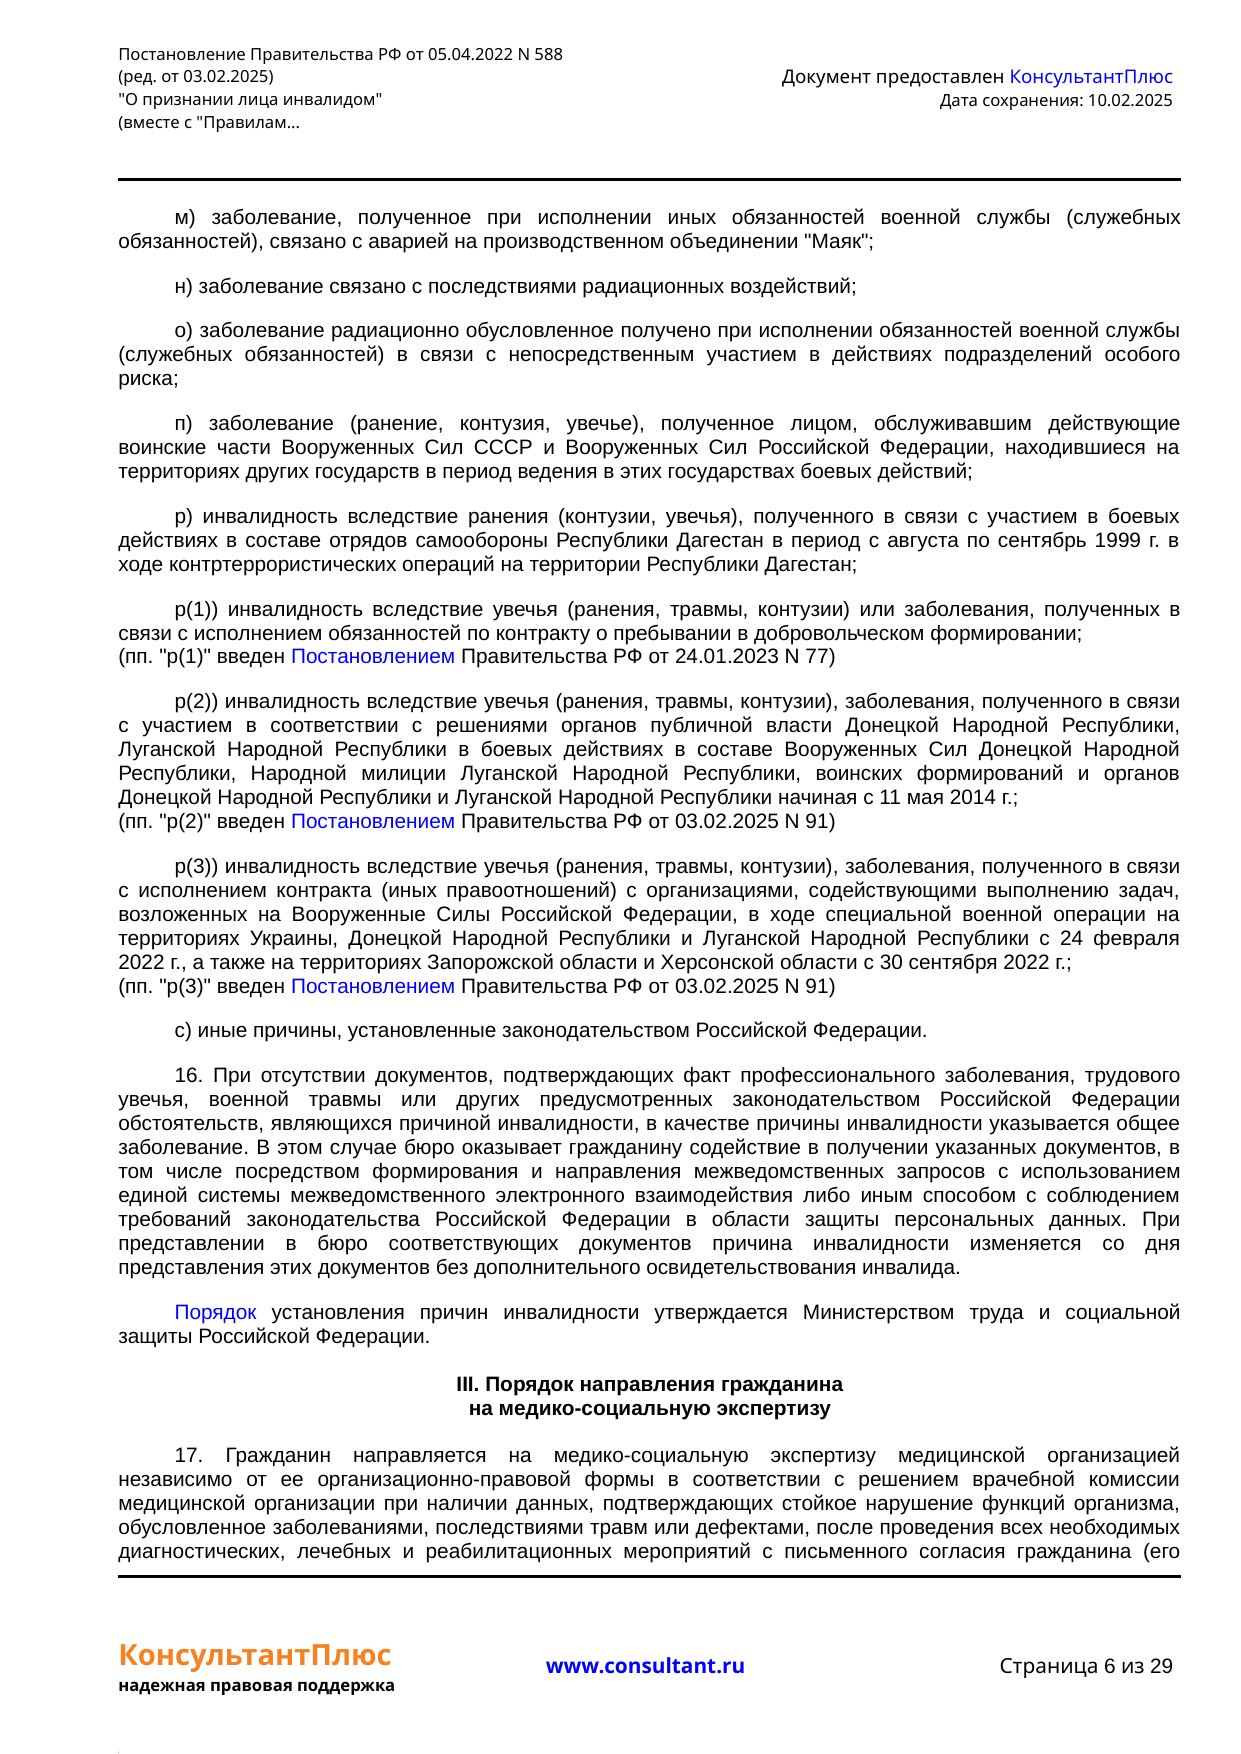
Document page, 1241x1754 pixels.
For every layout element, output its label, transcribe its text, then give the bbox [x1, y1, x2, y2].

text н) заболевание связано с последствиями радиационных воздействий; [118, 273, 1181, 297]
text м) заболевание, полученное при исполнении иных обязанностей военной службы (служебных обязанностей), связано с аварией на производственном объединении "Маяк"; [118, 205, 1181, 253]
text 16. При отсутствии документов, подтверждающих факт профессионального заболевания, трудового увечья, военной травмы или других предусмотренных законодательством Российской Федерации обстоятельств, являющихся причиной инвалидности, в качестве причины инвалидности указывается общее заболевание. В этом случае бюро оказывает гражданину содействие в получении указанных документов, в том числе посредством формирования и направления межведомственных запросов с использованием единой системы межведомственного электронного взаимодействия либо иным способом с соблюдением требований законодательства Российской Федерации в области защиты персональных данных. При представлении в бюро соответствующих документов причина инвалидности изменяется со дня представления этих документов без дополнительного освидетельствования инвалида. [118, 1063, 1181, 1279]
text р) инвалидность вследствие ранения (контузии, увечья), полученного в связи с участием в боевых действиях в составе отрядов самообороны Республики Дагестан в период с августа по сентябрь 1999 г. в ходе контртеррористических операций на территории Республики Дагестан; [118, 504, 1181, 576]
text р(3)) инвалидность вследствие увечья (ранения, травмы, контузии), заболевания, полученного в связи с исполнением контракта (иных правоотношений) с организациями, содействующими выполнению задач, возложенных на Вооруженные Силы Российской Федерации, в ходе специальной военной операции на территориях Украины, Донецкой Народной Республики и Луганской Народной Республики с 24 февраля 2022 г., а также на территориях Запорожской области и Херсонской области с 30 сентября 2022 г.; [118, 854, 1181, 973]
text о) заболевание радиационно обусловленное получено при исполнении обязанностей военной службы (служебных обязанностей) в связи с непосредственным участием в действиях подразделений особого риска; [118, 318, 1181, 390]
text с) иные причины, установленные законодательством Российской Федерации. [118, 1018, 1181, 1042]
text Порядок установления причин инвалидности утверждается Министерством труда и социальной защиты Российской Федерации. [118, 1299, 1181, 1347]
text п) заболевание (ранение, контузия, увечье), полученное лицом, обслуживавшим действующие воинские части Вооруженных Сил СССР и Вооруженных Сил Российской Федерации, находившиеся на территориях других государств в период ведения в этих государствах боевых действий; [118, 411, 1181, 483]
title на медико-социальную экспертизу [118, 1395, 1181, 1419]
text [118, 1443, 1181, 1563]
text (пп. "р(3)" введен Постановлением Правительства РФ от 03.02.2025 N 91) [118, 973, 1181, 997]
title III. Порядок направления гражданина [118, 1371, 1181, 1395]
text р(2)) инвалидность вследствие увечья (ранения, травмы, контузии), заболевания, полученного в связи с участием в соответствии с решениями органов публичной власти Донецкой Народной Республики, Луганской Народной Республики в боевых действиях в составе Вооруженных Сил Донецкой Народной Республики, Народной милиции Луганской Народной Республики, воинских формирований и органов Донецкой Народной Республики и Луганской Народной Республики начиная с 11 мая 2014 г.; [118, 689, 1181, 809]
text (пп. "р(1)" введен Постановлением Правительства РФ от 24.01.2023 N 77) [118, 644, 1181, 668]
text (пп. "р(2)" введен Постановлением Правительства РФ от 03.02.2025 N 91) [118, 809, 1181, 833]
text р(1)) инвалидность вследствие увечья (ранения, травмы, контузии) или заболевания, полученных в связи с исполнением обязанностей по контракту о пребывании в добровольческом формировании; [118, 596, 1181, 644]
